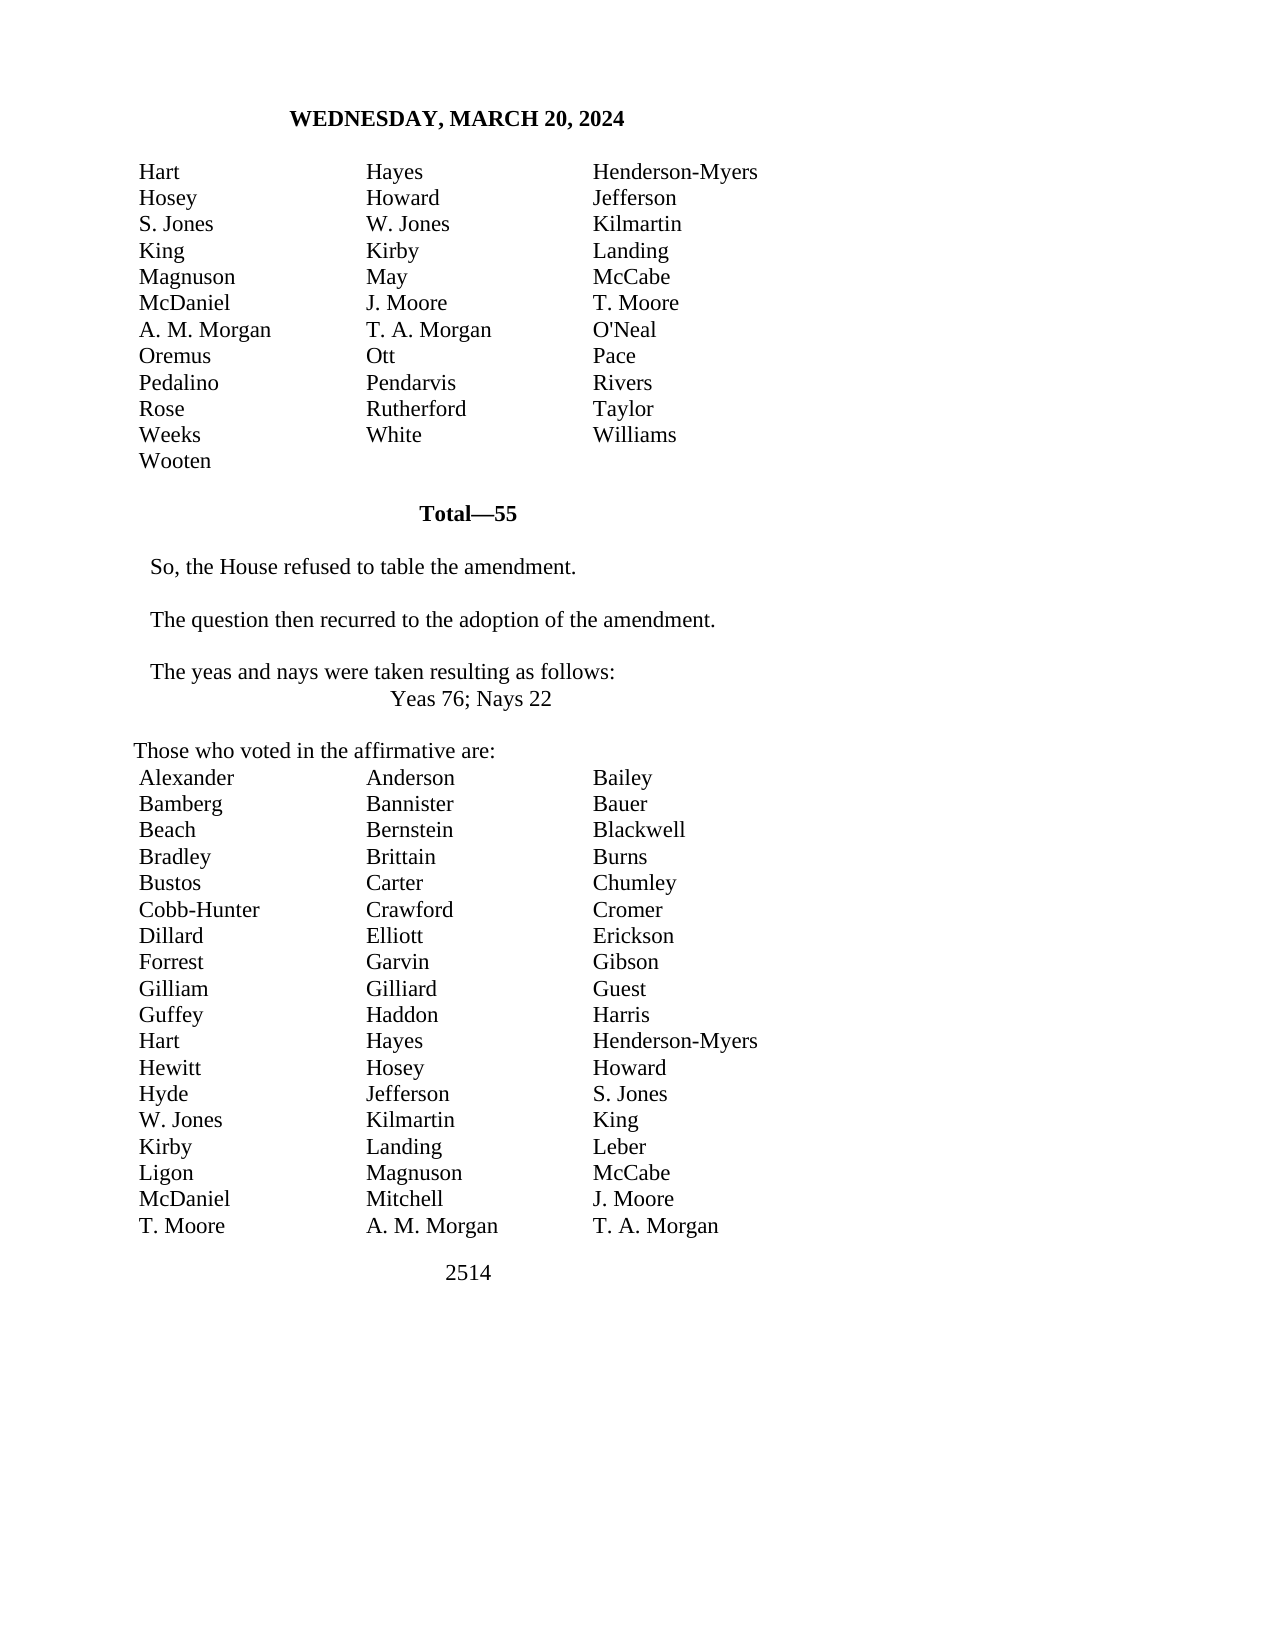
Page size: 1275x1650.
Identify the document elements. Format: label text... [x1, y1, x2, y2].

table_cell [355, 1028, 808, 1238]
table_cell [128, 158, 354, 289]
text Yeas 76; Nays 22 [127, 685, 786, 711]
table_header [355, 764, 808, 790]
text The question then recurred to the adoption of the amendment. [127, 606, 786, 632]
text So, the House refused to table the amendment. [127, 553, 786, 579]
text Those who voted in the affirmative are: [127, 737, 786, 764]
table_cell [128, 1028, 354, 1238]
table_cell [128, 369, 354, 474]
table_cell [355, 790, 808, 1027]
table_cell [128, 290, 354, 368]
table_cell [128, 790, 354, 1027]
text Total—55 [127, 500, 786, 527]
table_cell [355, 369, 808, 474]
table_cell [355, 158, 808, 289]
text The yeas and nays were taken resulting as follows: [127, 658, 786, 685]
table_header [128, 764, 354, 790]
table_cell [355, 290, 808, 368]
